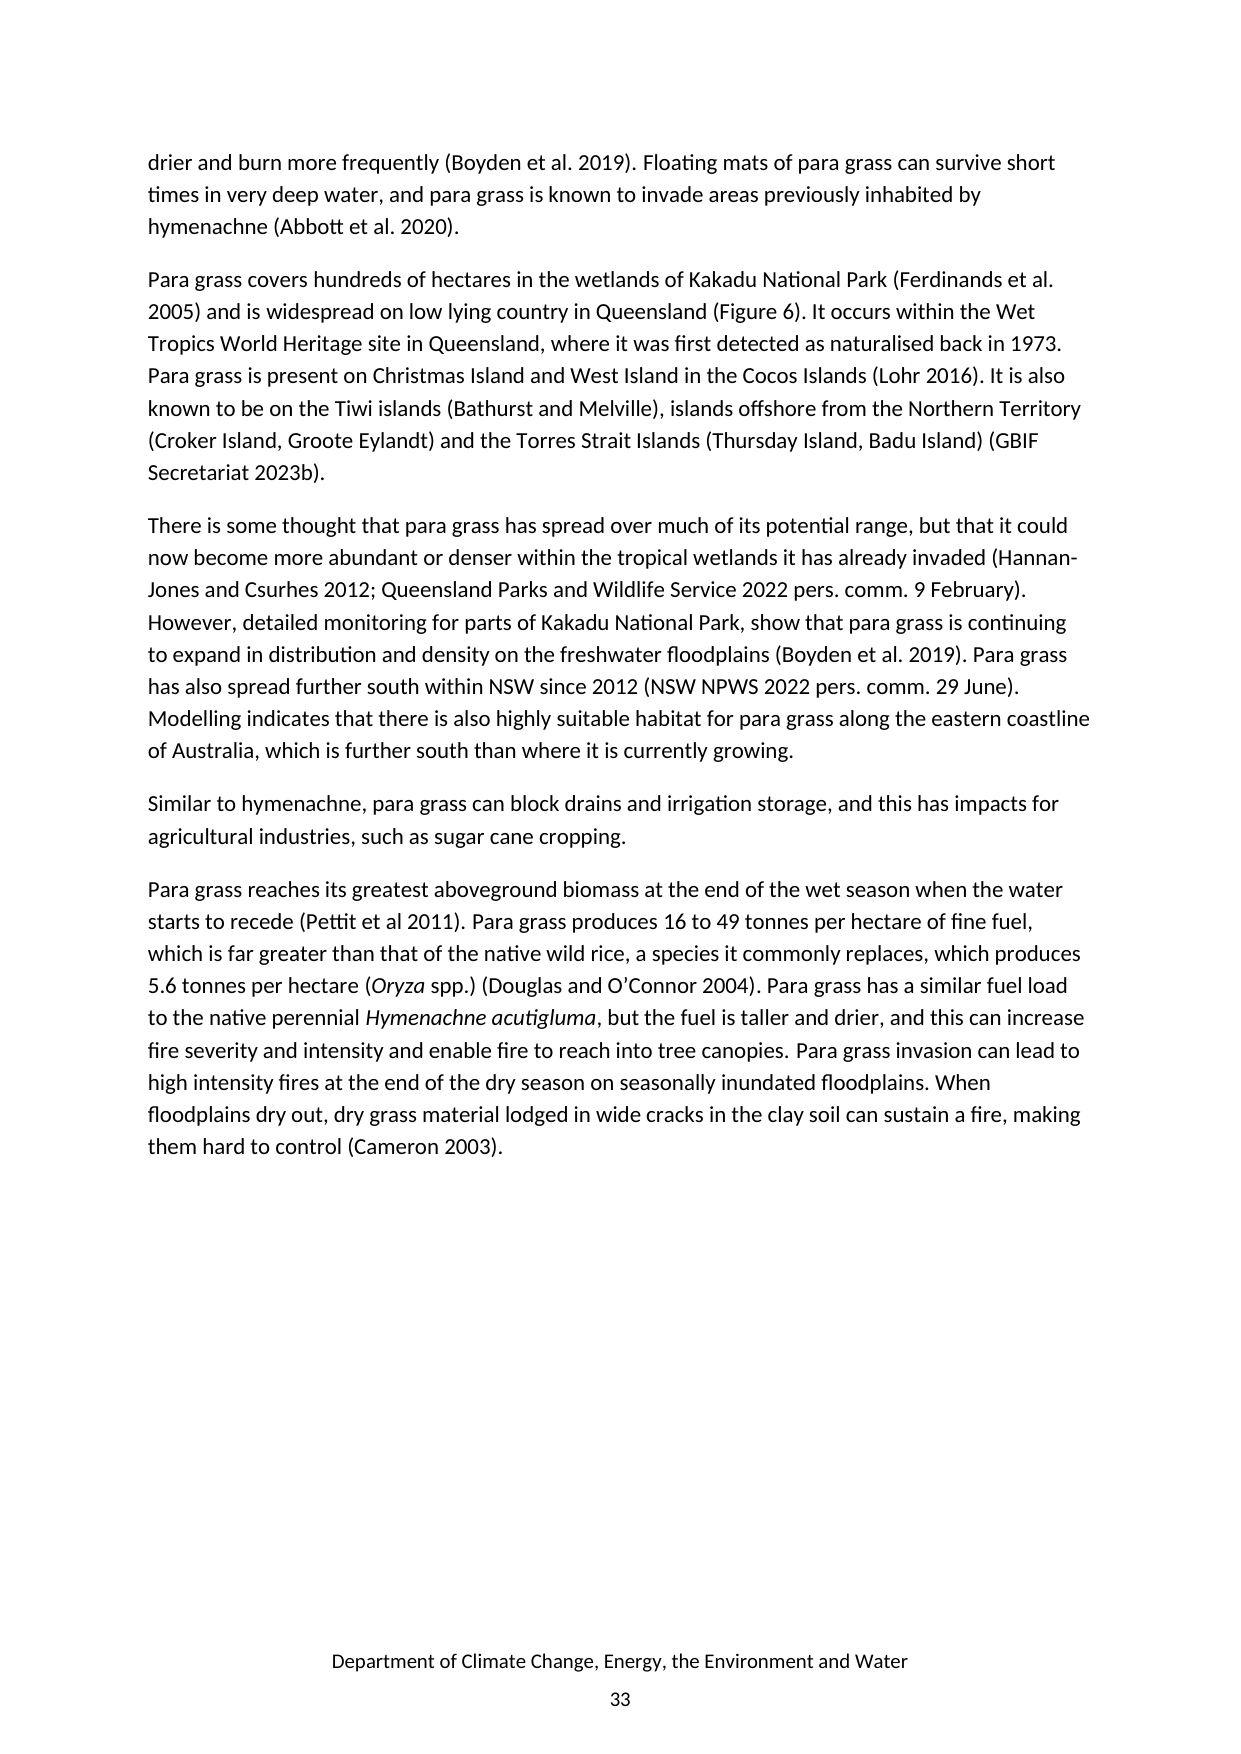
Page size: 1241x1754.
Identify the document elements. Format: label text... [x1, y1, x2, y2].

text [148, 148, 1092, 240]
text There is some thought that para grass has spread over much of its potential range, but that it could now become more abundant or denser within the tropical wetlands it has already invaded (Hannan-Jones and Csurhes 2012; Queensland Parks and Wildlife Service 2022 pers. comm. 9 February). However, detailed monitoring for parts of Kakadu National Park, show that para grass is continuing to expand in distribution and density on the freshwater floodplains (Boyden et al. 2019). Para grass has also spread further south within NSW since 2012 (NSW NPWS 2022 pers. comm. 29 June). Modelling indicates that there is also highly suitable habitat for para grass along the eastern coastline of Australia, which is further south than where it is currently growing. [148, 511, 1092, 764]
text Para grass covers hundreds of hectares in the wetlands of Kakadu National Park (Ferdinands et al. 2005) and is widespread on low lying country in Queensland (Figure 6). It occurs within the Wet Tropics World Heritage site in Queensland, where it was first detected as naturalised back in 1973. Para grass is present on Christmas Island and West Island in the Cocos Islands (Lohr 2016). It is also known to be on the Tiwi islands (Bathurst and Melville), islands offshore from the Northern Territory (Croker Island, Groote Eylandt) and the Torres Strait Islands (Thursday Island, Badu Island) (GBIF Secretariat 2023b). [148, 265, 1092, 486]
text Para grass reaches its greatest aboveground biomass at the end of the wet season when the water starts to recede (Pettit et al 2011). Para grass produces 16 to 49 tonnes per hectare of fine fuel, which is far greater than that of the native wild rice, a species it commonly replaces, which produces 5.6 tonnes per hectare (Oryza spp.) (Douglas and O’Connor 2004). Para grass has a similar fuel load to the native perennial Hymenachne acutigluma, but the fuel is taller and drier, and this can increase fire severity and intensity and enable fire to reach into tree canopies. Para grass invasion can lead to high intensity fires at the end of the dry season on seasonally inundated floodplains. When floodplains dry out, dry grass material lodged in wide cracks in the clay soil can sustain a fire, making them hard to control (Cameron 2003). [148, 875, 1092, 1160]
text Similar to hymenachne, para grass can block drains and irrigation storage, and this has impacts for agricultural industries, such as sugar cane cropping. [148, 789, 1092, 850]
